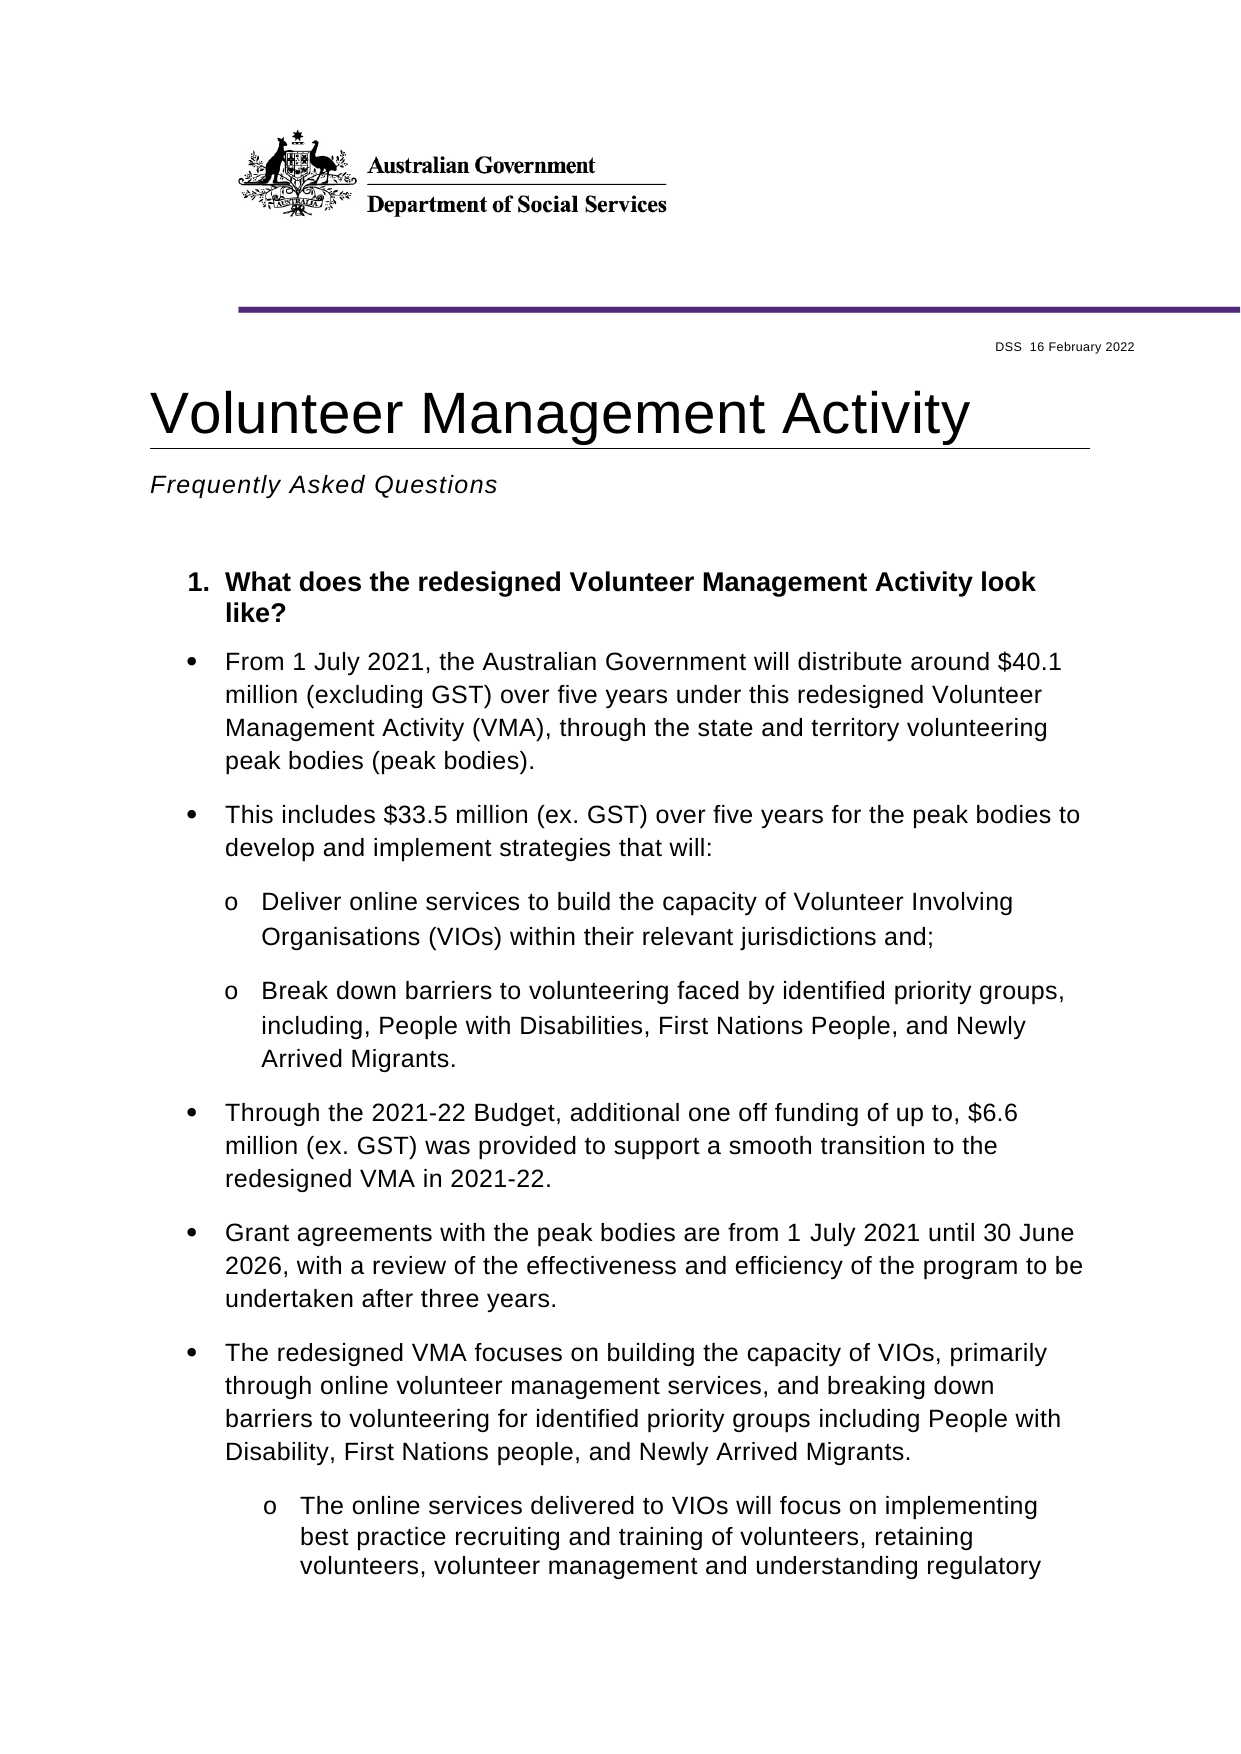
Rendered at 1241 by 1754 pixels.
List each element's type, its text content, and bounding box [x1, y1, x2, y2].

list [262, 1491, 1090, 1579]
subtitle Frequently Asked Questions [150, 470, 1090, 499]
title Volunteer Management Activity [150, 379, 1090, 448]
list Deliver online services to build the capacity of Volunteer Involving Organisations (VIOs) within their relevant jurisdictions and; [224, 887, 1090, 951]
list Break down barriers to volunteering faced by identified priority groups, including, People with Disabilities, First Nations People, and Newly Arrived Migrants. [224, 976, 1090, 1073]
picture [150, 100, 1241, 336]
list This includes $33.5 million (ex. GST) over five years for the peak bodies to develop and implement strategies that will: [187, 800, 1090, 862]
list From 1 July 2021, the Australian Government will distribute around $40.1 million (excluding GST) over five years under this redesigned Volunteer Management Activity (VMA), through the state and territory volunteering peak bodies (peak bodies). [187, 647, 1090, 775]
list The redesigned VMA focuses on building the capacity of VIOs, primarily through online volunteer management services, and breaking down barriers to volunteering for identified priority groups including People with Disability, First Nations people, and Newly Arrived Migrants. [187, 1338, 1090, 1466]
list Through the 2021-22 Budget, additional one off funding of up to, $6.6 million (ex. GST) was provided to support a smooth transition to the redesigned VMA in 2021-22. [187, 1098, 1090, 1193]
text DSS 16 February 2022 [150, 339, 1135, 354]
list Grant agreements with the peak bodies are from 1 July 2021 until 30 June 2026, with a review of the effectiveness and efficiency of the program to be undertaken after three years. [187, 1218, 1090, 1313]
subtitle What does the redesigned Volunteer Management Activity look like? [187, 566, 1090, 628]
